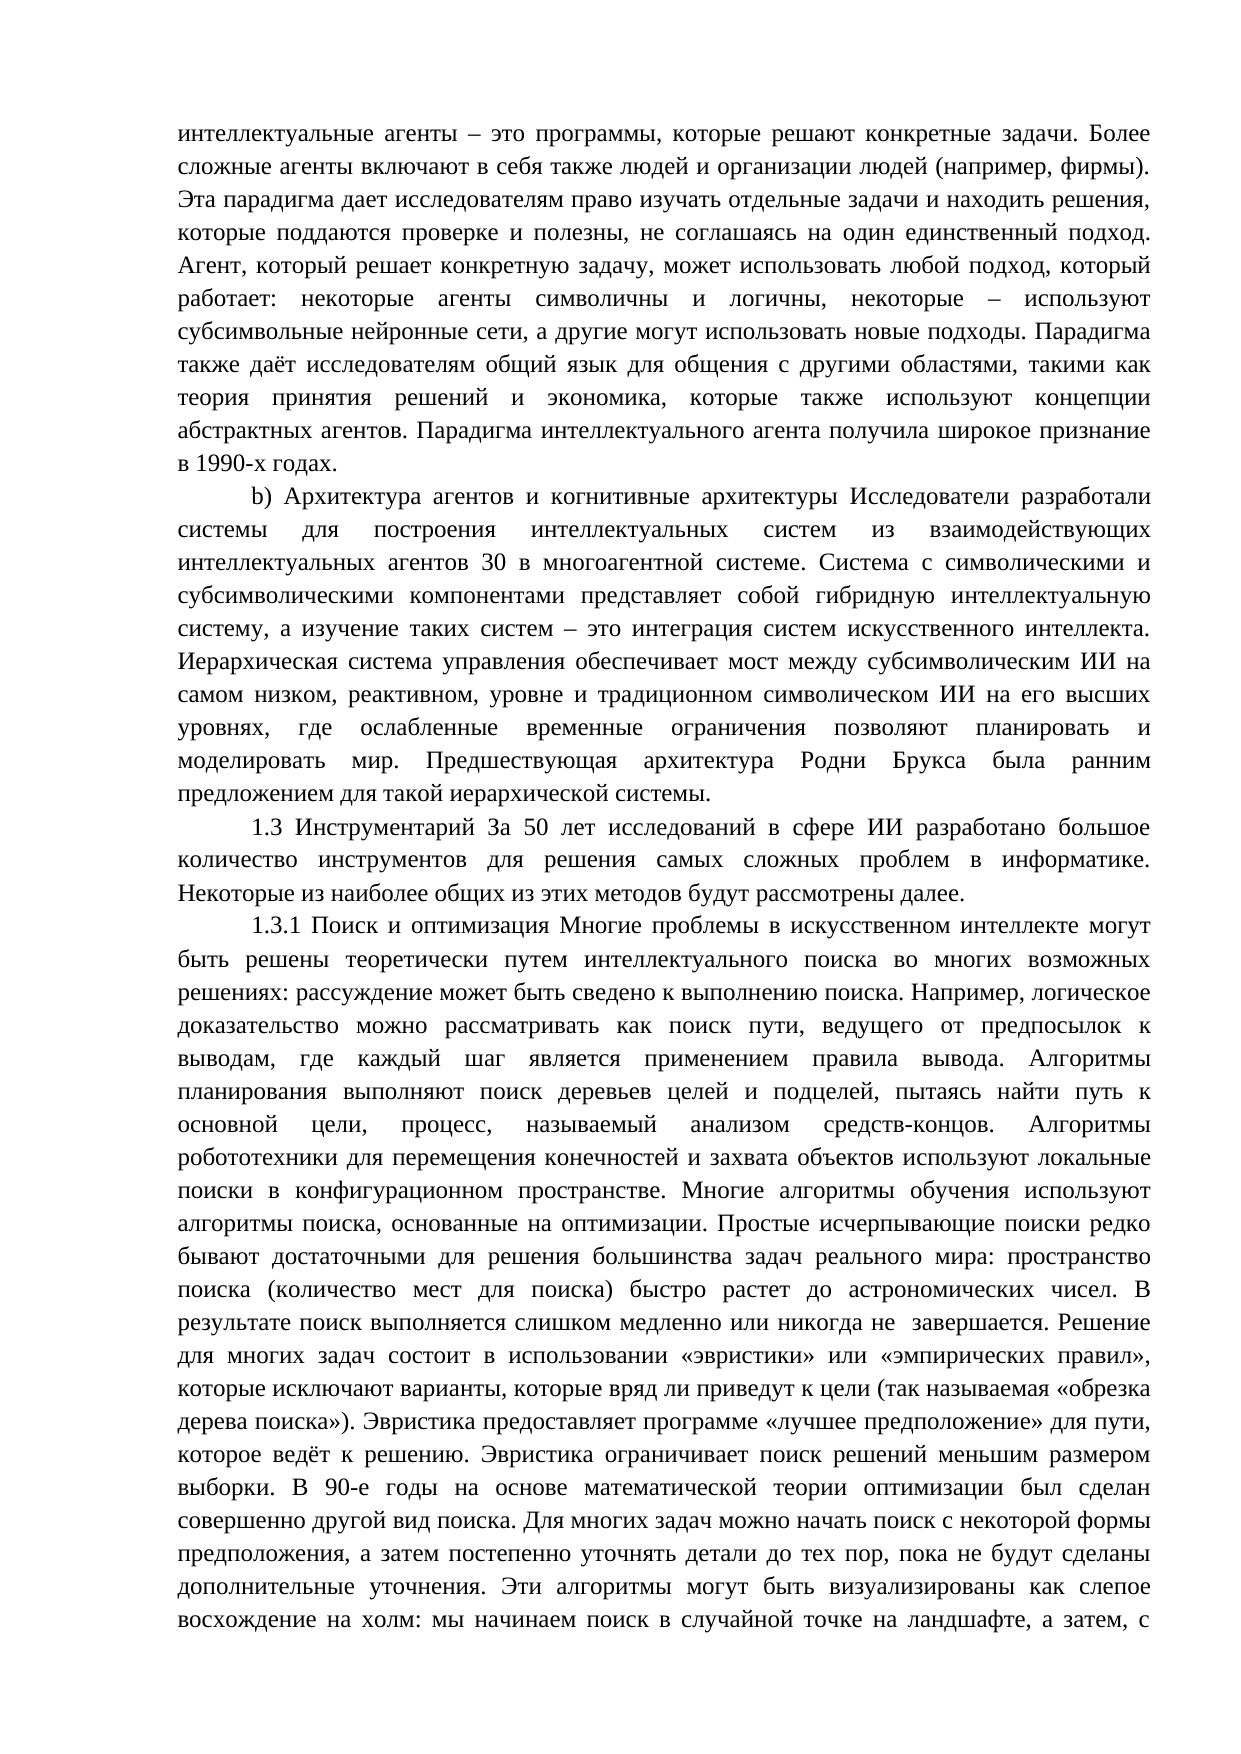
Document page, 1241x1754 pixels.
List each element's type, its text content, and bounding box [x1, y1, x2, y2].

text 1.3 Инструментарий За 50 лет исследований в сфере ИИ разработано большое количество инструментов для решения самых сложных проблем в информатике. Некоторые из наиболее общих из этих методов будут рассмотрены далее. [177, 812, 1152, 906]
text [177, 118, 1152, 477]
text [177, 911, 1152, 1633]
text b) Архитектура агентов и когнитивные архитектуры Исследователи разработали системы для построения интеллектуальных систем из взаимодействующих интеллектуальных агентов 30 в многоагентной системе. Система с символическими и субсимволическими компонентами представляет собой гибридную интеллектуальную систему, а изучение таких систем – это интеграция систем искусственного интеллекта. Иерархическая система управления обеспечивает мост между субсимволическим ИИ на самом низком, реактивном, уровне и традиционном символическом ИИ на его высших уровнях, где ослабленные временные ограничения позволяют планировать и моделировать мир. Предшествующая архитектура Родни Брукса была ранним предложением для такой иерархической системы. [177, 481, 1152, 807]
